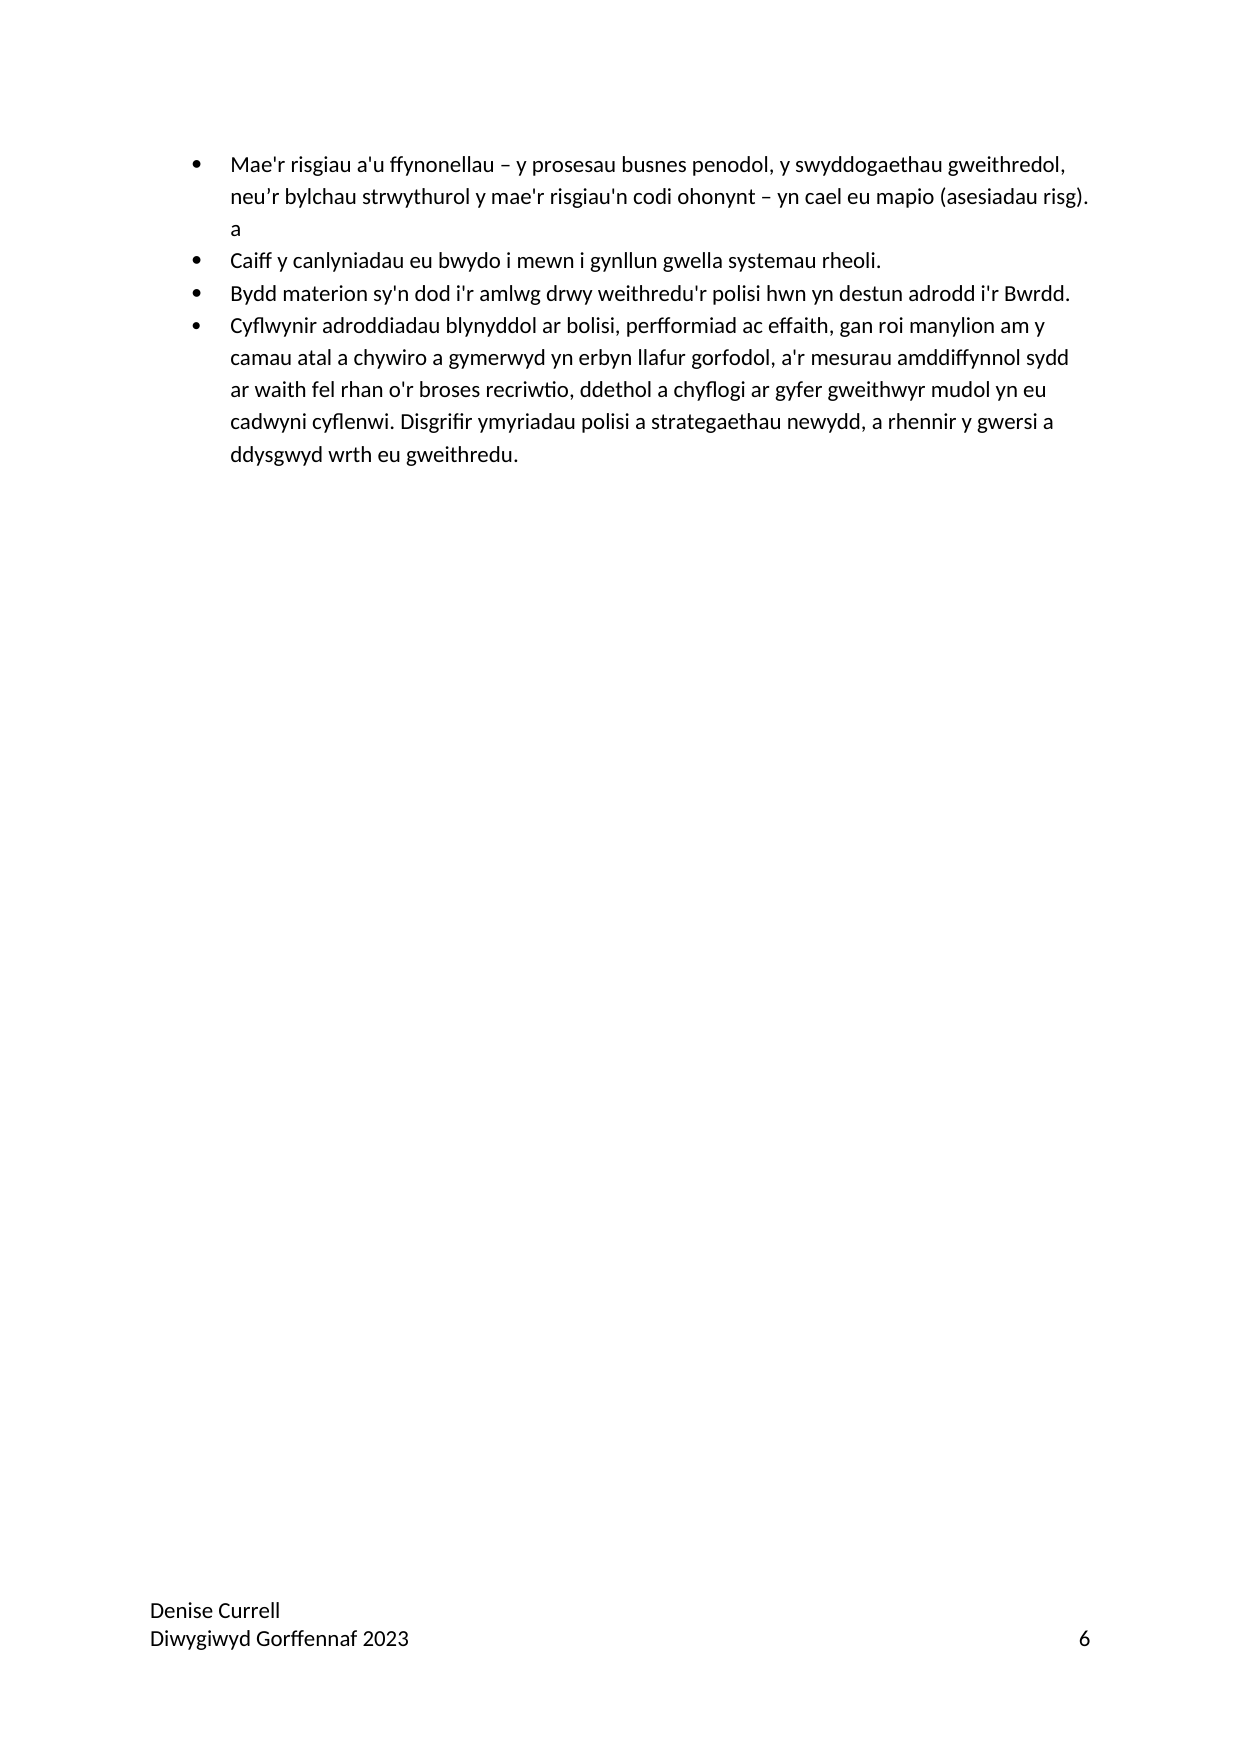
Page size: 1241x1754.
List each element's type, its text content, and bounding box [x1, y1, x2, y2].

list Caiff y canlyniadau eu bwydo i mewn i gynllun gwella systemau rheoli. [193, 247, 1090, 274]
list Mae'r risgiau a'u ffynonellau – y prosesau busnes penodol, y swyddogaethau gweithredol, neu’r bylchau strwythurol y mae'r risgiau'n codi ohonynt – yn cael eu mapio (asesiadau risg). a [193, 150, 1090, 242]
list Bydd materion sy'n dod i'r amlwg drwy weithredu'r polisi hwn yn destun adrodd i'r Bwrdd. [193, 279, 1090, 307]
list Cyflwynir adroddiadau blynyddol ar bolisi, perfformiad ac effaith, gan roi manylion am y camau atal a chywiro a gymerwyd yn erbyn llafur gorfodol, a'r mesurau amddiffynnol sydd ar waith fel rhan o'r broses recriwtio, ddethol a chyflogi ar gyfer gweithwyr mudol yn eu cadwyni cyflenwi. Disgrifir ymyriadau polisi a strategaethau newydd, a rhennir y gwersi a ddysgwyd wrth eu gweithredu. [193, 311, 1090, 468]
